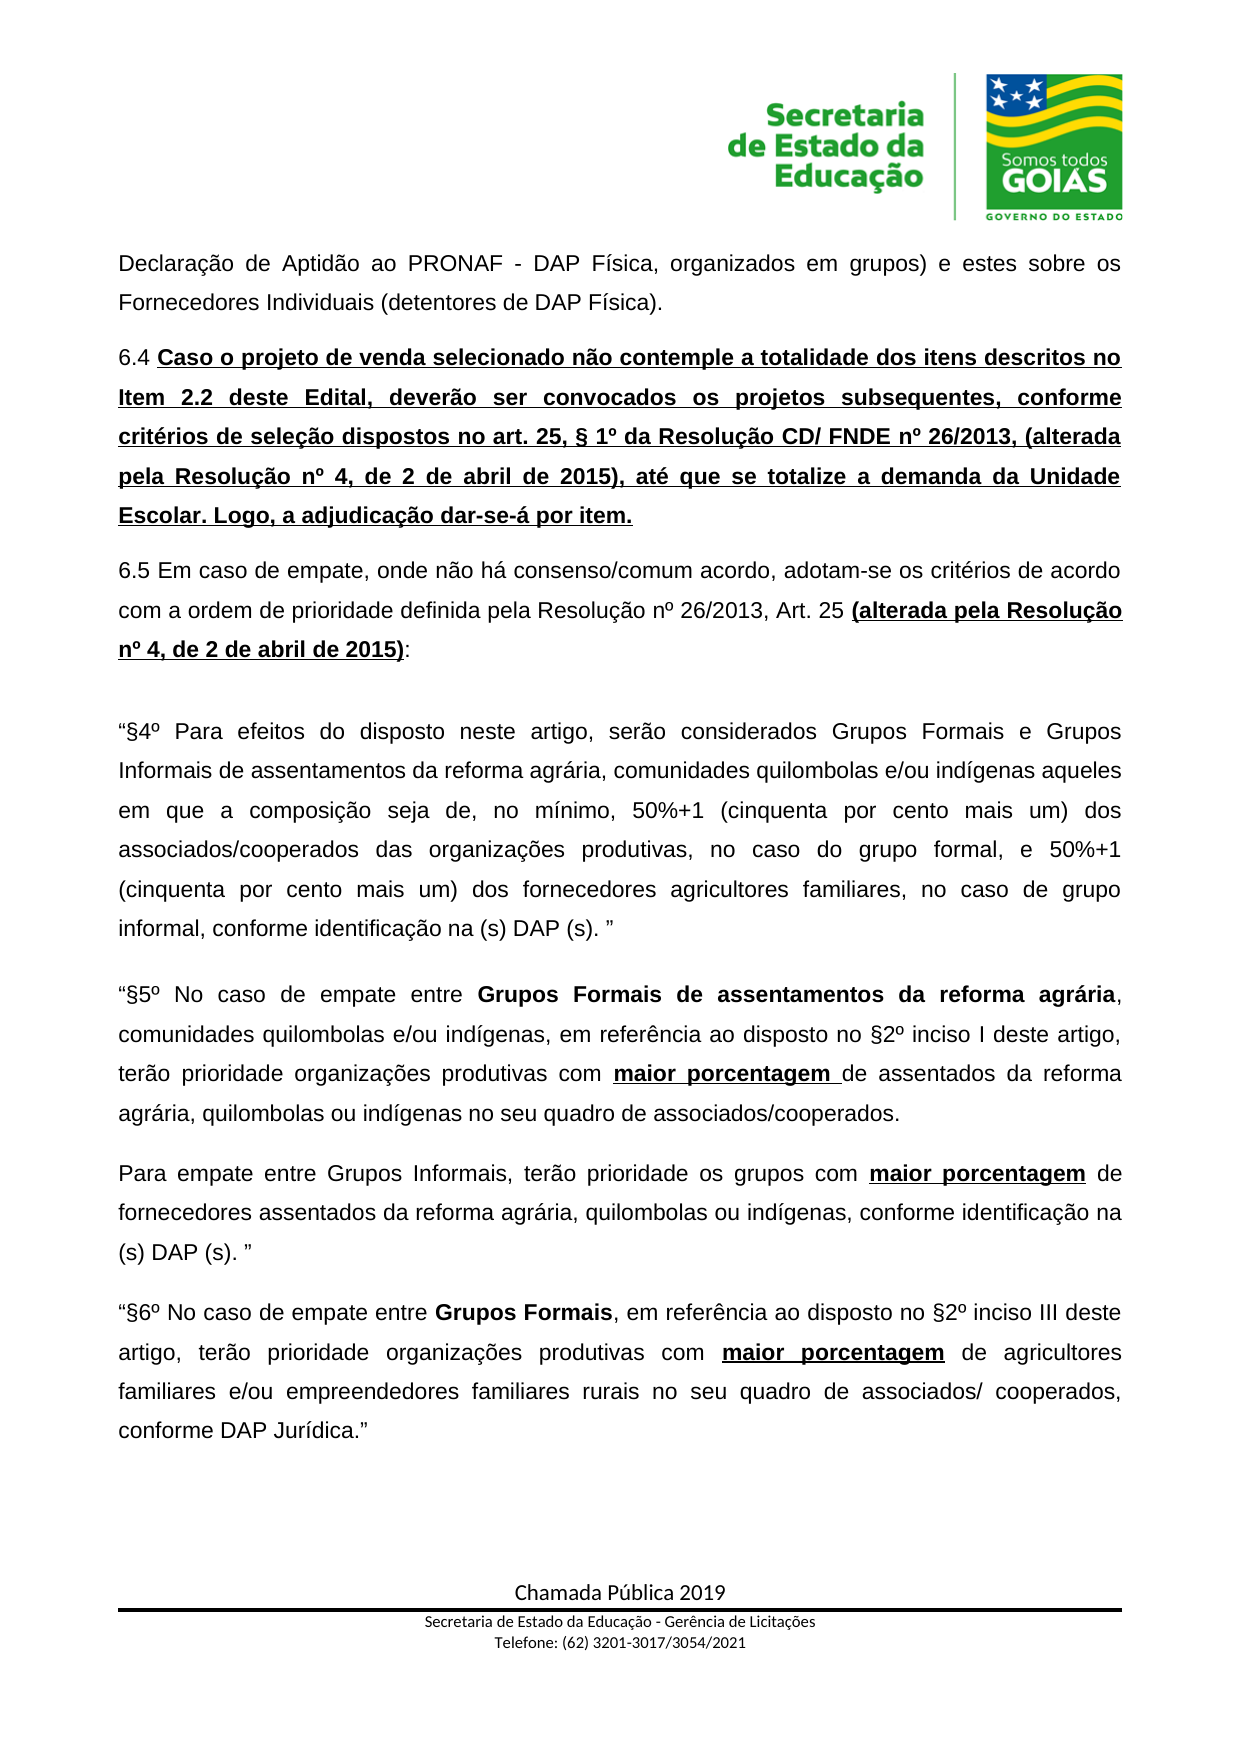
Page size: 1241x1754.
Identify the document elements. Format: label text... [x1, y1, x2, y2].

subtitle “§4º Para efeitos do disposto neste artigo, serão considerados Grupos Formais e Grupos Informais de assentamentos da reforma agrária, comunidades quilombolas e/ou indígenas aqueles em que a composição seja de, no mínimo, 50%+1 (cinquenta por cento mais um) dos associados/cooperados das organizações produtivas, no caso do grupo formal, e 50%+1 (cinquenta por cento mais um) dos fornecedores agricultores familiares, no caso de grupo informal, conforme identificação na (s) DAP (s). ” [118, 718, 1122, 942]
text “§5º No caso de empate entre Grupos Formais de assentamentos da reforma agrária, comunidades quilombolas e/ou indígenas, em referência ao disposto no §2º inciso I deste artigo, terão prioridade organizações produtivas com maior porcentagem de assentados da reforma agrária, quilombolas ou indígenas no seu quadro de associados/cooperados. [118, 981, 1122, 1126]
text Para empate entre Grupos Informais, terão prioridade os grupos com maior porcentagem de fornecedores assentados da reforma agrária, quilombolas ou indígenas, conforme identificação na (s) DAP (s). ” [118, 1160, 1122, 1265]
text 6.4 Caso o projeto de venda selecionado não contemple a totalidade dos itens descritos no Item 2.2 deste Edital, deverão ser convocados os projetos subsequentes, conforme critérios de seleção dispostos no art. 25, § 1º da Resolução CD/ FNDE nº 26/2013, (alterada pela Resolução nº 4, de 2 de abril de 2015), até que se totalize a demanda da Unidade Escolar. Logo, a adjudicação dar-se-á por item. [118, 344, 1122, 407]
text “§6º No caso de empate entre Grupos Formais, em referência ao disposto no §2º inciso III deste artigo, terão prioridade organizações produtivas com maior porcentagem de agricultores familiares e/ou empreendedores familiares rurais no seu quadro de associados/ cooperados, conforme DAP Jurídica.” [118, 1299, 1122, 1444]
picture [727, 73, 1123, 222]
text 6.4 Caso o projeto de venda selecionado não contemple a totalidade dos itens descritos no Item 2.2 deste Edital, deverão ser convocados os projetos subsequentes, conforme critérios de seleção dispostos no art. 25, § 1º da Resolução CD/ FNDE nº 26/2013, (alterada pela Resolução nº 4, de 2 de abril de 2015), até que se totalize a demanda da Unidade Escolar. Logo, a adjudicação dar-se-á por item. [118, 408, 1122, 529]
text 6.5 Em caso de empate, onde não há consenso/comum acordo, adotam-se os critérios de acordo com a ordem de prioridade definida pela Resolução nº 26/2013, Art. 25 (alterada pela Resolução nº 4, de 2 de abril de 2015): [118, 557, 1122, 663]
